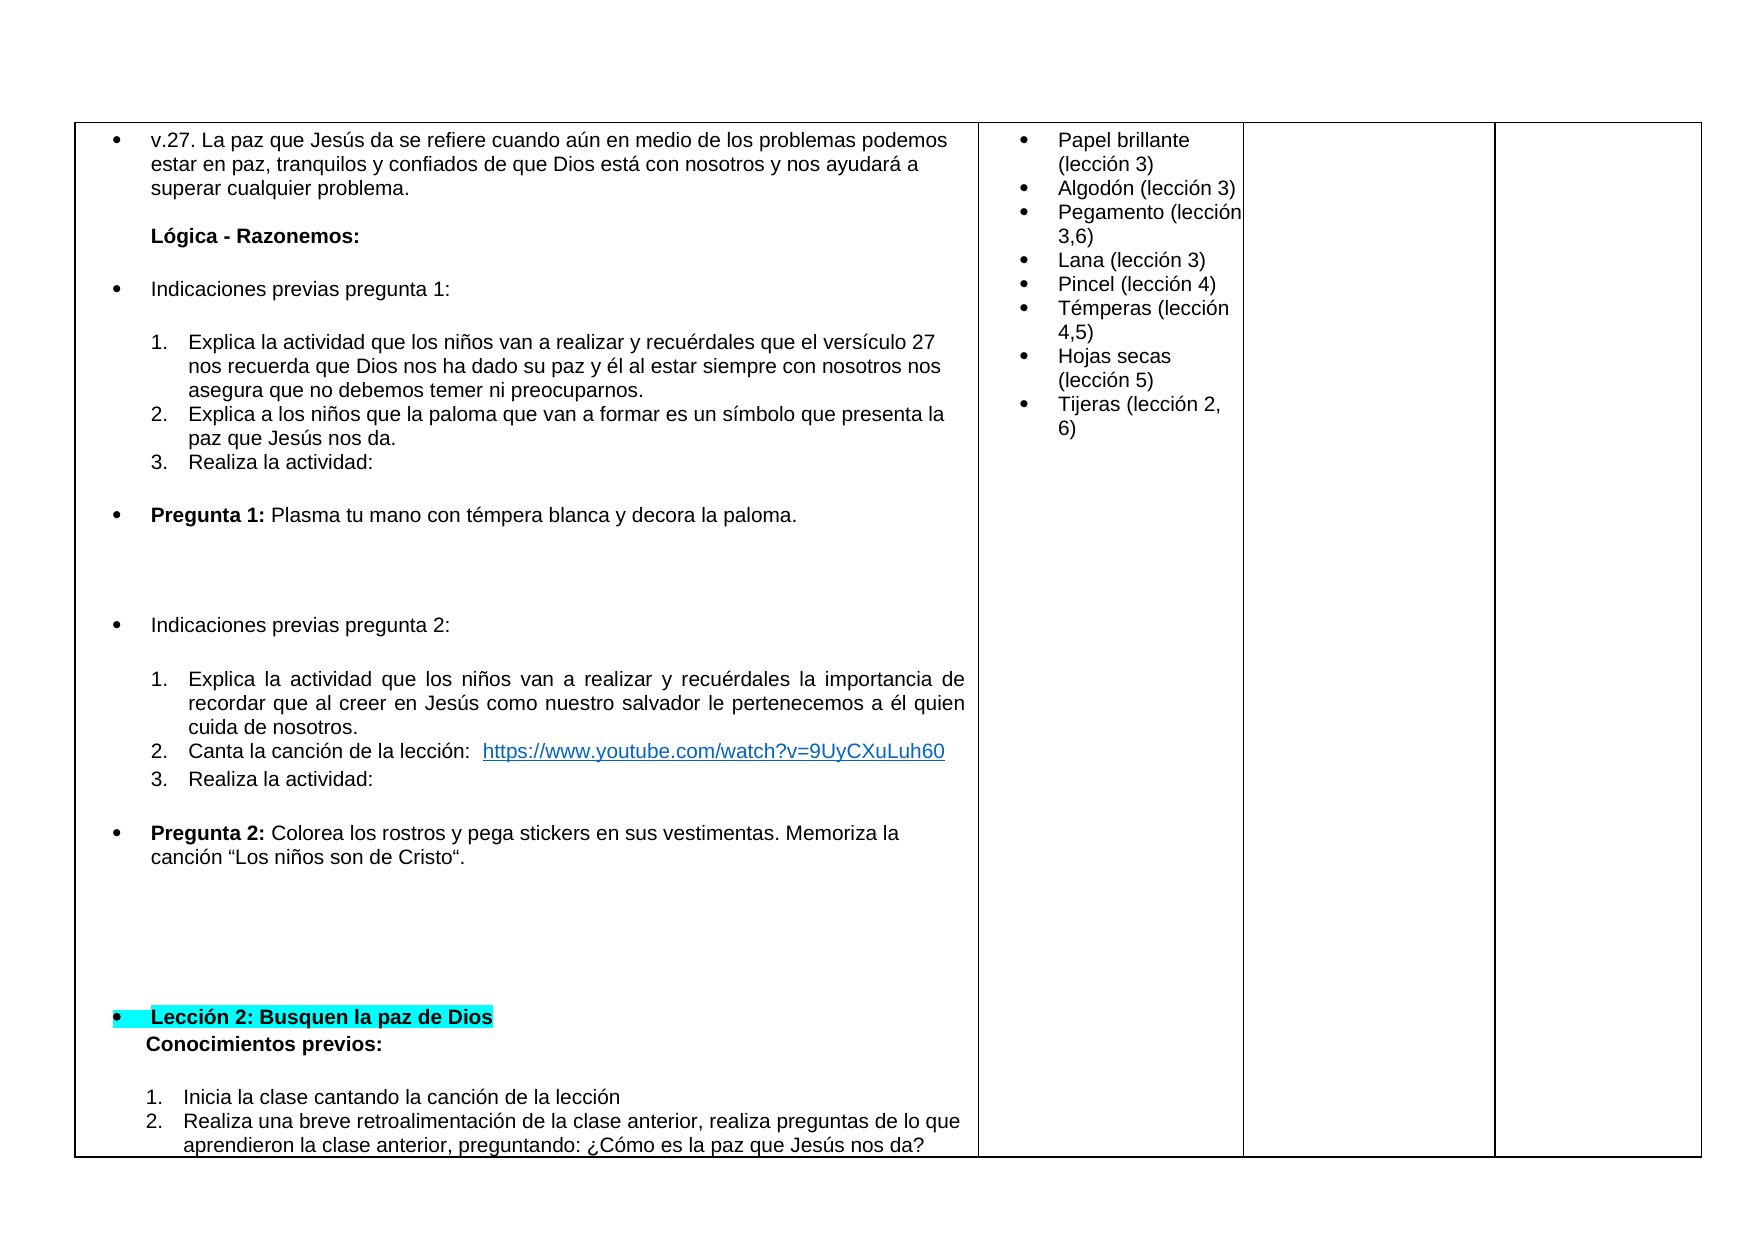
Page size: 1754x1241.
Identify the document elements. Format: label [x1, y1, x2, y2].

table_cell [1496, 123, 1701, 1156]
table_cell [76, 123, 978, 1156]
table_cell [982, 123, 1243, 1156]
table_cell [1244, 123, 1494, 1156]
